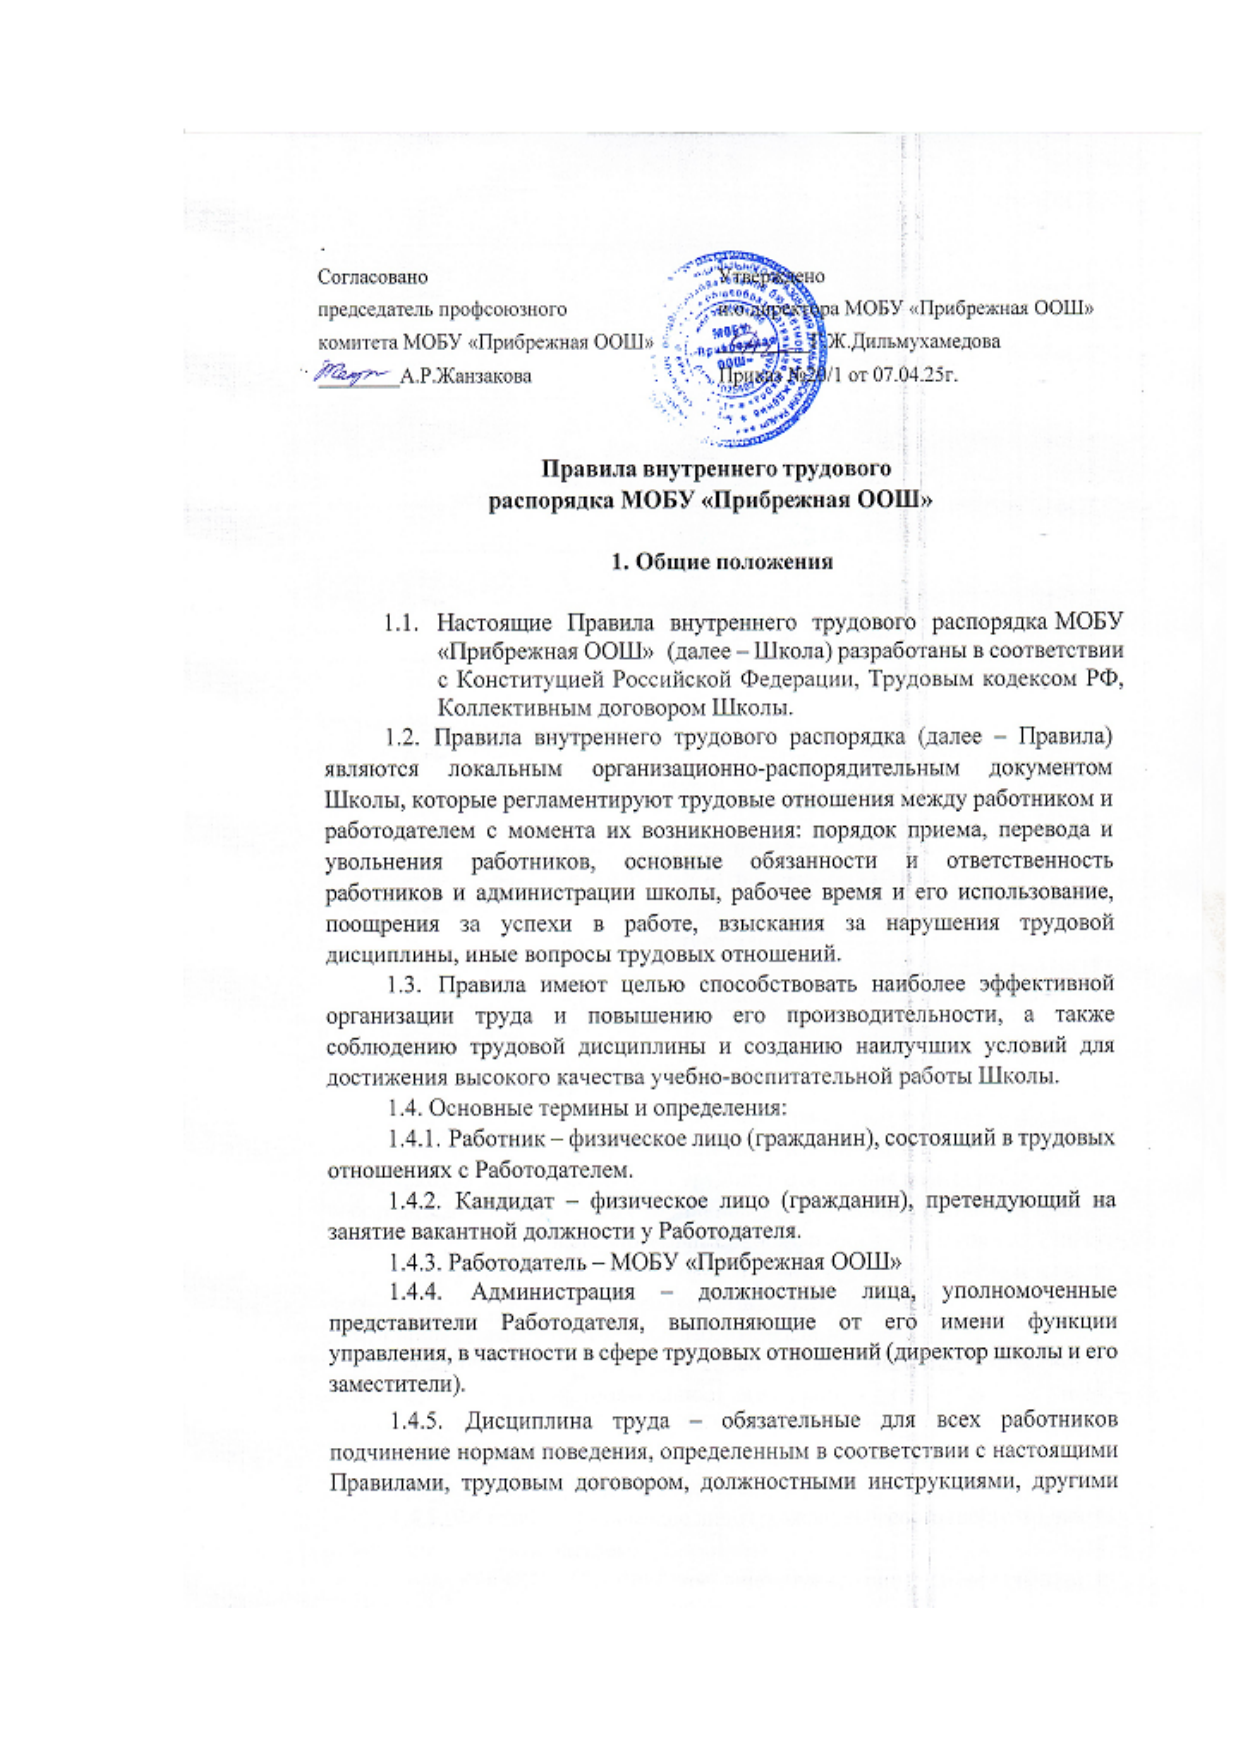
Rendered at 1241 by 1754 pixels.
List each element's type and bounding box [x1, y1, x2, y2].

picture [177, 120, 1228, 1608]
